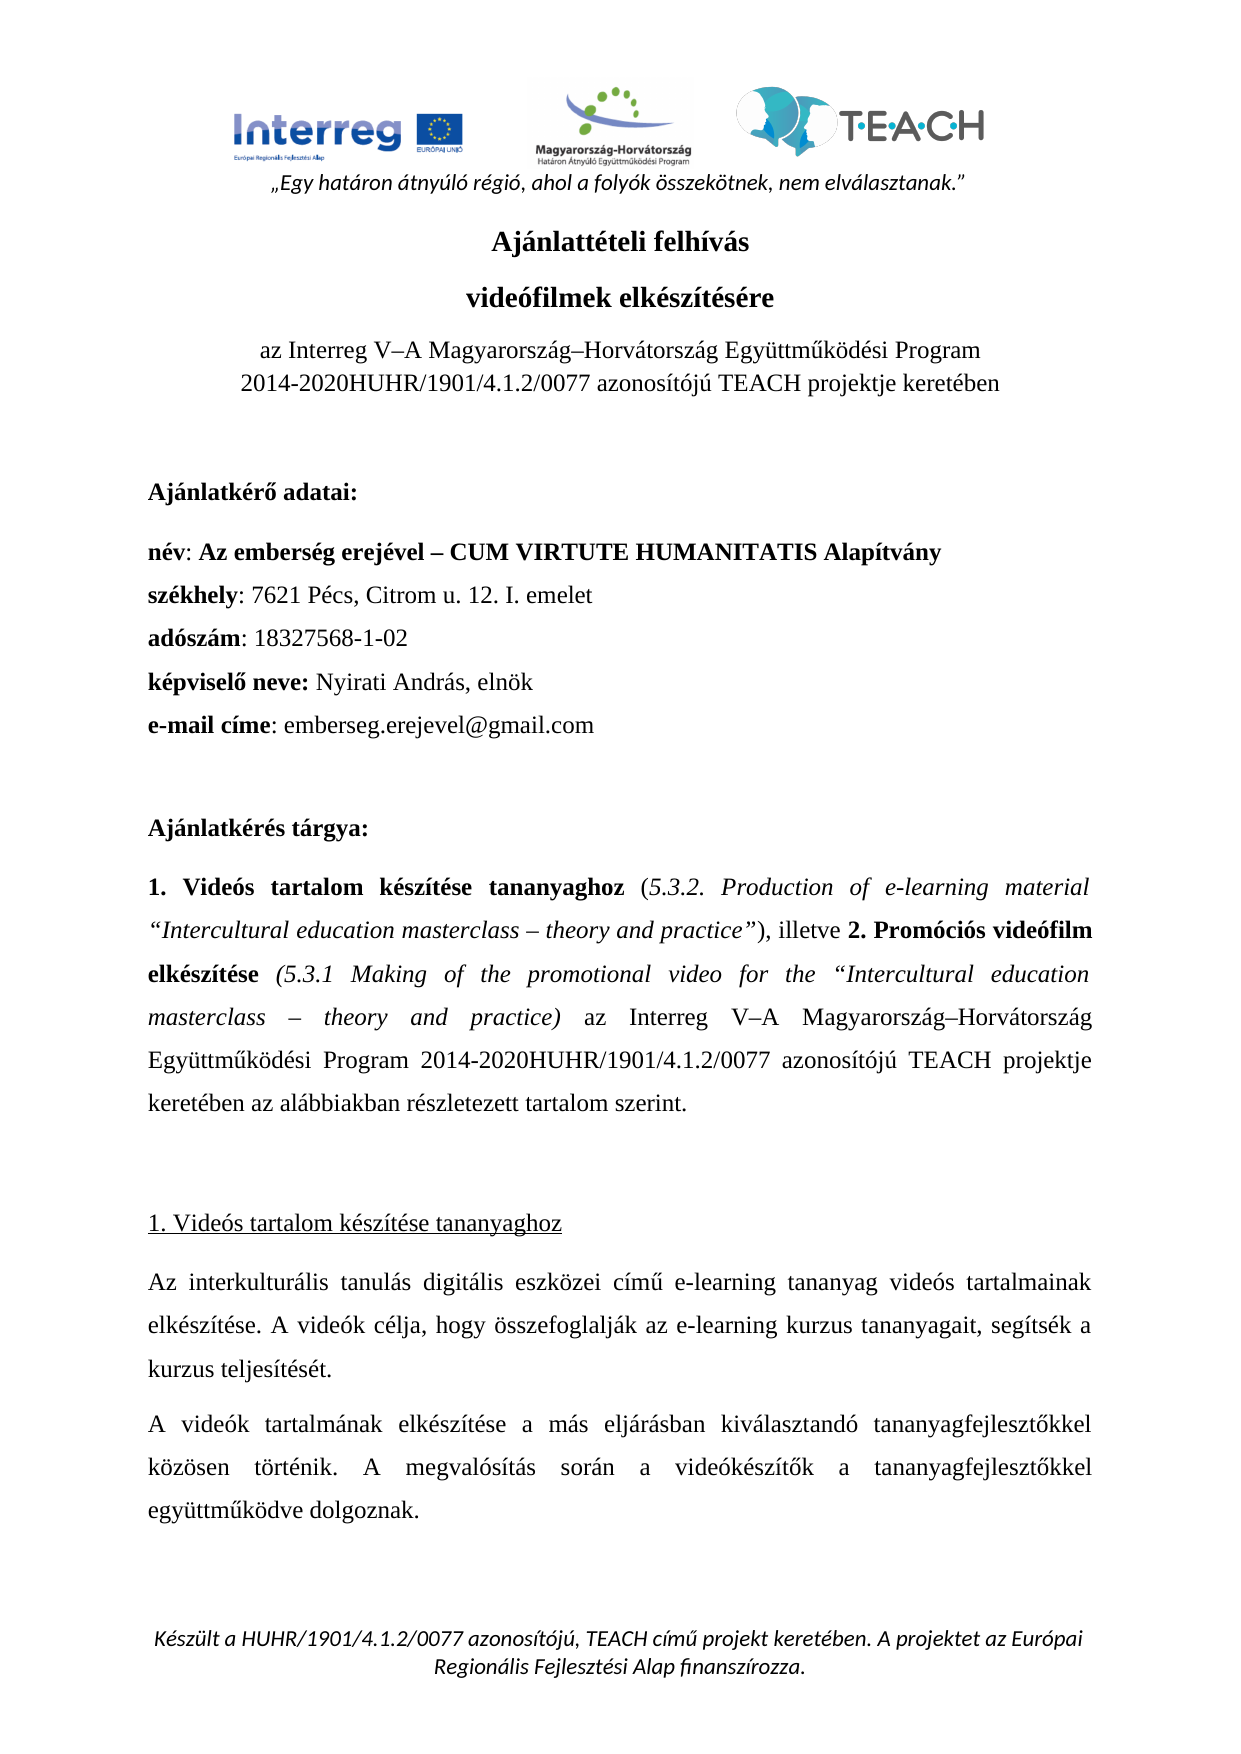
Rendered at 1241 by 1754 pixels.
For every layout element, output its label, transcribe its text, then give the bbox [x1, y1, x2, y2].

text Ajánlatkérő adatai: [148, 477, 1093, 506]
text videófilmek elkészítésére [148, 280, 1093, 313]
text 1. Videós tartalom készítése tananyaghoz (5.3.2. Production of e-learning material “Intercultural education masterclass – theory and practice”), illetve 2. Promóciós videófilm elkészítése (5.3.1 Making of the promotional video for the “Intercultural education masterclass – theory and practice) az Interreg V–A Magyarország–Horvátország Együttműködési Program 2014-2020HUHR/1901/4.1.2/0077 azonosítójú TEACH projektje keretében az alábbiakban részletezett tartalom szerint. [148, 872, 1093, 1117]
text 1. Videós tartalom készítése tananyaghoz [148, 1208, 1093, 1236]
text képviselő neve: Nyirati András, elnök [148, 667, 1093, 695]
picture [526, 77, 694, 169]
text név: Az emberség erejével – CUM VIRTUTE HUMANITATIS Alapítvány [148, 537, 1093, 566]
text e-mail címe: emberseg.erejevel@gmail.com [148, 710, 1093, 738]
text székhely: 7621 Pécs, Citrom u. 12. I. emelet [148, 580, 1093, 609]
text Ajánlatkérés tárgya: [148, 813, 1093, 841]
text A videók tartalmának elkészítése a más eljárásban kiválasztandó tananyagfejlesztőkkel közösen történik. A megvalósítás során a videókészítők a tananyagfejlesztőkkel együttműködve dolgoznak. [148, 1409, 1093, 1524]
text Ajánlattételi felhívás [148, 224, 1093, 258]
text az Interreg V–A Magyarország–Horvátország Együttműködési Program 2014-2020HUHR/1901/4.1.2/0077 azonosítójú TEACH projektje keretében [148, 335, 1093, 397]
picture [725, 73, 1014, 169]
text adószám: 18327568-1-02 [148, 623, 1093, 652]
text Az interkulturális tanulás digitális eszközei című e-learning tananyag videós tartalmainak elkészítése. A videók célja, hogy összefoglalják az e-learning kurzus tananyagait, segítsék a kurzus teljesítését. [148, 1267, 1093, 1382]
picture [226, 105, 470, 169]
